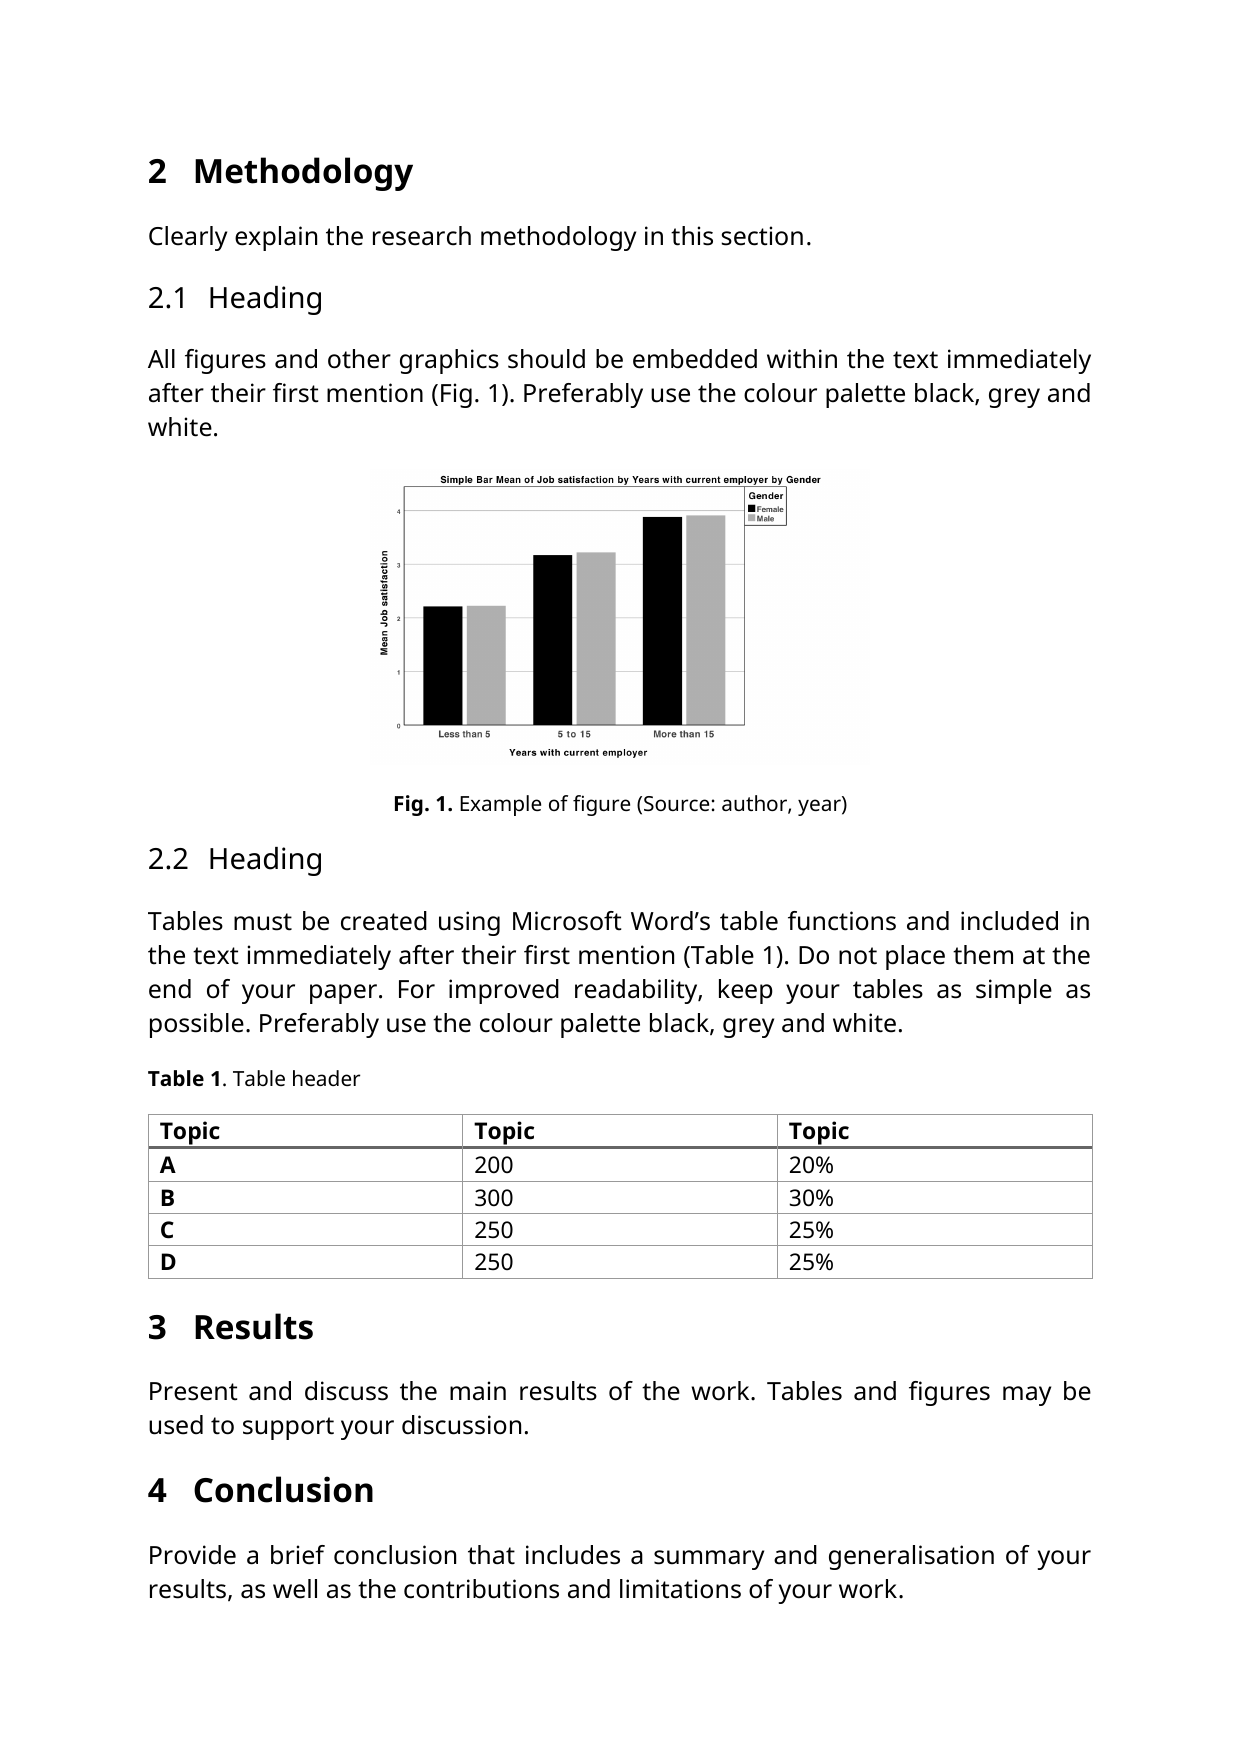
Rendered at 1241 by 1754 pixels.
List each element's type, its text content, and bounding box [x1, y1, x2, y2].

table_cell 25% [778, 1246, 1092, 1277]
table_cell 250 [463, 1246, 777, 1277]
subtitle Conclusion [148, 1467, 1092, 1512]
table_cell 30% [778, 1182, 1092, 1213]
subtitle Methodology [148, 148, 1092, 193]
table_cell D [149, 1246, 462, 1277]
table_cell 200 [463, 1149, 777, 1181]
picture [369, 469, 871, 765]
table_header Topic [778, 1115, 1092, 1146]
subtitle Heading [148, 839, 1092, 878]
text Present and discuss the main results of the work. Tables and figures may be used to support your discussion. [148, 1374, 1092, 1442]
table_cell B [149, 1182, 462, 1213]
subtitle Heading [148, 277, 1092, 317]
text Provide a brief conclusion that includes a summary and generalisation of your results, as well as the contributions and limitations of your work. [148, 1537, 1092, 1606]
text Clearly explain the research methodology in this section. [148, 218, 1092, 252]
text Table 1. Table header [148, 1064, 1092, 1093]
subtitle Results [148, 1303, 1092, 1349]
table_header Topic [149, 1115, 462, 1146]
text Fig. 1. Example of figure (Source: author, year) [148, 789, 1092, 818]
table_cell A [149, 1149, 462, 1181]
table_header Topic [463, 1115, 777, 1146]
text All figures and other graphics should be embedded within the text immediately after their first mention (Fig. 1). Preferably use the colour palette black, grey and white. [148, 342, 1092, 444]
table_cell 25% [778, 1214, 1092, 1245]
table_cell 250 [463, 1214, 777, 1245]
table_cell 20% [778, 1149, 1092, 1181]
table_cell C [149, 1214, 462, 1245]
table_cell 300 [463, 1182, 777, 1213]
text Tables must be created using Microsoft Word’s table functions and included in the text immediately after their first mention (Table 1). Do not place them at the end of your paper. For improved readability, keep your tables as simple as possible. Preferably use the colour palette black, grey and white. [148, 903, 1092, 1039]
